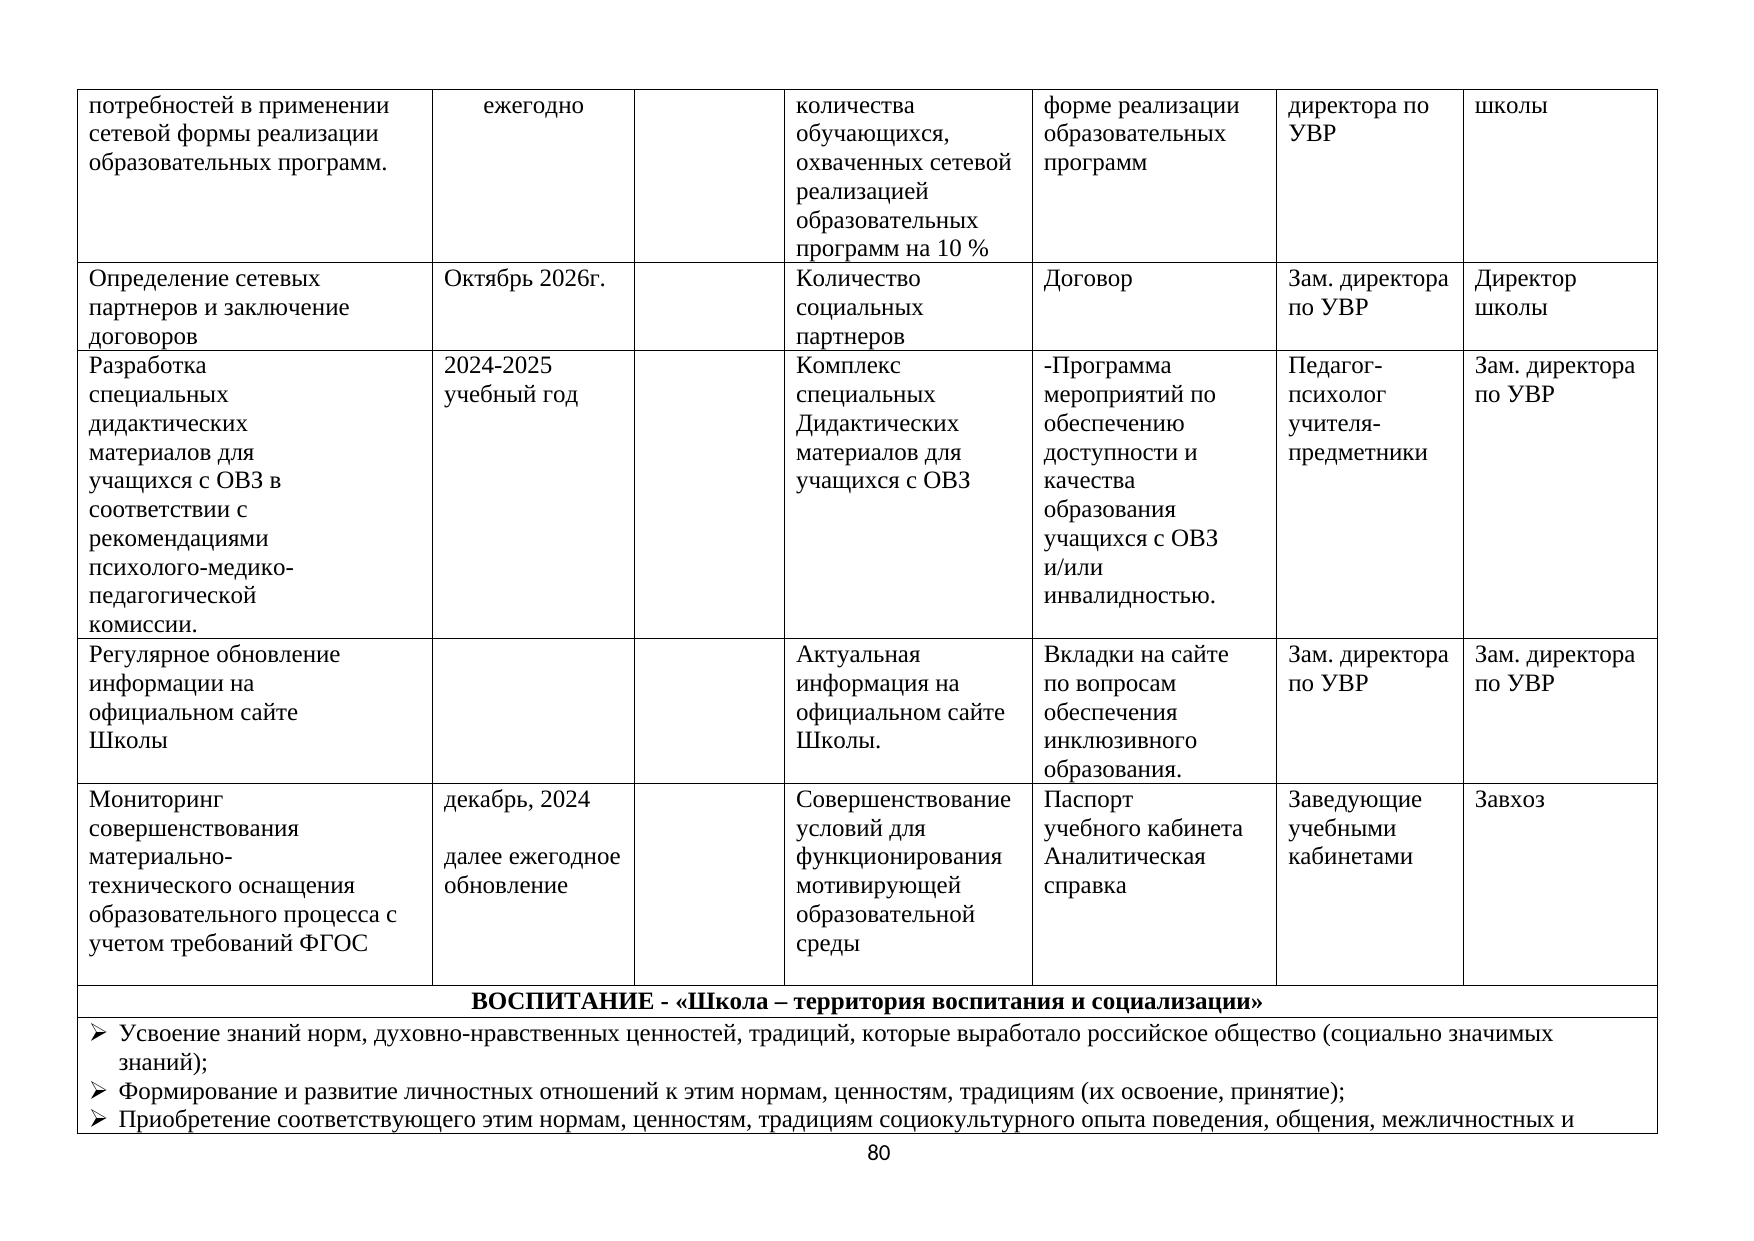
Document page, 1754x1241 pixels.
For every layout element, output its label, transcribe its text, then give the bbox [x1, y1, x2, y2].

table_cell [78, 90, 432, 262]
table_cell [78, 1018, 1657, 1133]
table_cell Зам. директора по УВР [1277, 263, 1463, 349]
table_cell [635, 263, 784, 349]
table_cell Педагог-психолог учителя-предметники [1277, 351, 1463, 638]
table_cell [1033, 90, 1276, 262]
table_cell Директор школы [1464, 263, 1657, 349]
table_cell Совершенствование условий для функционирования мотивирующей образовательной среды [785, 784, 1032, 985]
table_cell Договор [1033, 263, 1276, 349]
table_cell Завхоз [1464, 784, 1657, 985]
table_cell Вкладки на сайте по вопросам обеспечения инклюзивного образования. [1033, 639, 1276, 783]
table_cell Октябрь 2026г. [433, 263, 634, 349]
table_cell Зам. директора по УВР [1277, 639, 1463, 783]
table_cell Сентябрь, ежегодно [433, 90, 634, 262]
table_cell Актуальная информация на официальном сайте Школы. [785, 639, 1032, 783]
table_cell Заведующие учебными кабинетами [1277, 784, 1463, 985]
table_cell ВОСПИТАНИЕ - «Школа – территория воспитания и социализации» [78, 986, 1657, 1017]
table_cell [635, 351, 784, 638]
table_cell Комплекс специальных Дидактических материалов для учащихся с ОВЗ [785, 351, 1032, 638]
table_cell Зам. директора по УВР [1464, 351, 1657, 638]
table_cell Количество социальных партнеров [785, 263, 1032, 349]
table_cell [635, 784, 784, 985]
table_cell [635, 90, 784, 262]
table_cell Определение сетевых партнеров и заключение договоров [78, 263, 432, 349]
table_cell Мониторинг совершенствования материально- технического оснащения образовательного процесса с учетом требований ФГОС [78, 784, 432, 985]
table_cell Директор школы [1464, 90, 1657, 262]
table_cell -Программа мероприятий по обеспечению доступности и качества образования учащихся с ОВЗ и/или инвалидностью. [1033, 351, 1276, 638]
table_cell декабрь, 2024 далее ежегодное обновление [433, 784, 634, 985]
table_cell [433, 639, 634, 783]
table_cell 2024-2025 учебный год [433, 351, 634, 638]
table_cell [1277, 90, 1463, 262]
table_cell Зам. директора по УВР [1464, 639, 1657, 783]
table_cell Паспорт учебного кабинета Аналитическая справка [1033, 784, 1276, 985]
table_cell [785, 90, 1032, 262]
table_cell [635, 639, 784, 783]
table_cell Разработка специальных дидактических материалов для учащихся с ОВЗ в соответствии с рекомендациями психолого-медико-педагогической комиссии. [78, 351, 432, 638]
table_cell Регулярное обновление информации на официальном сайте Школы [78, 639, 432, 783]
